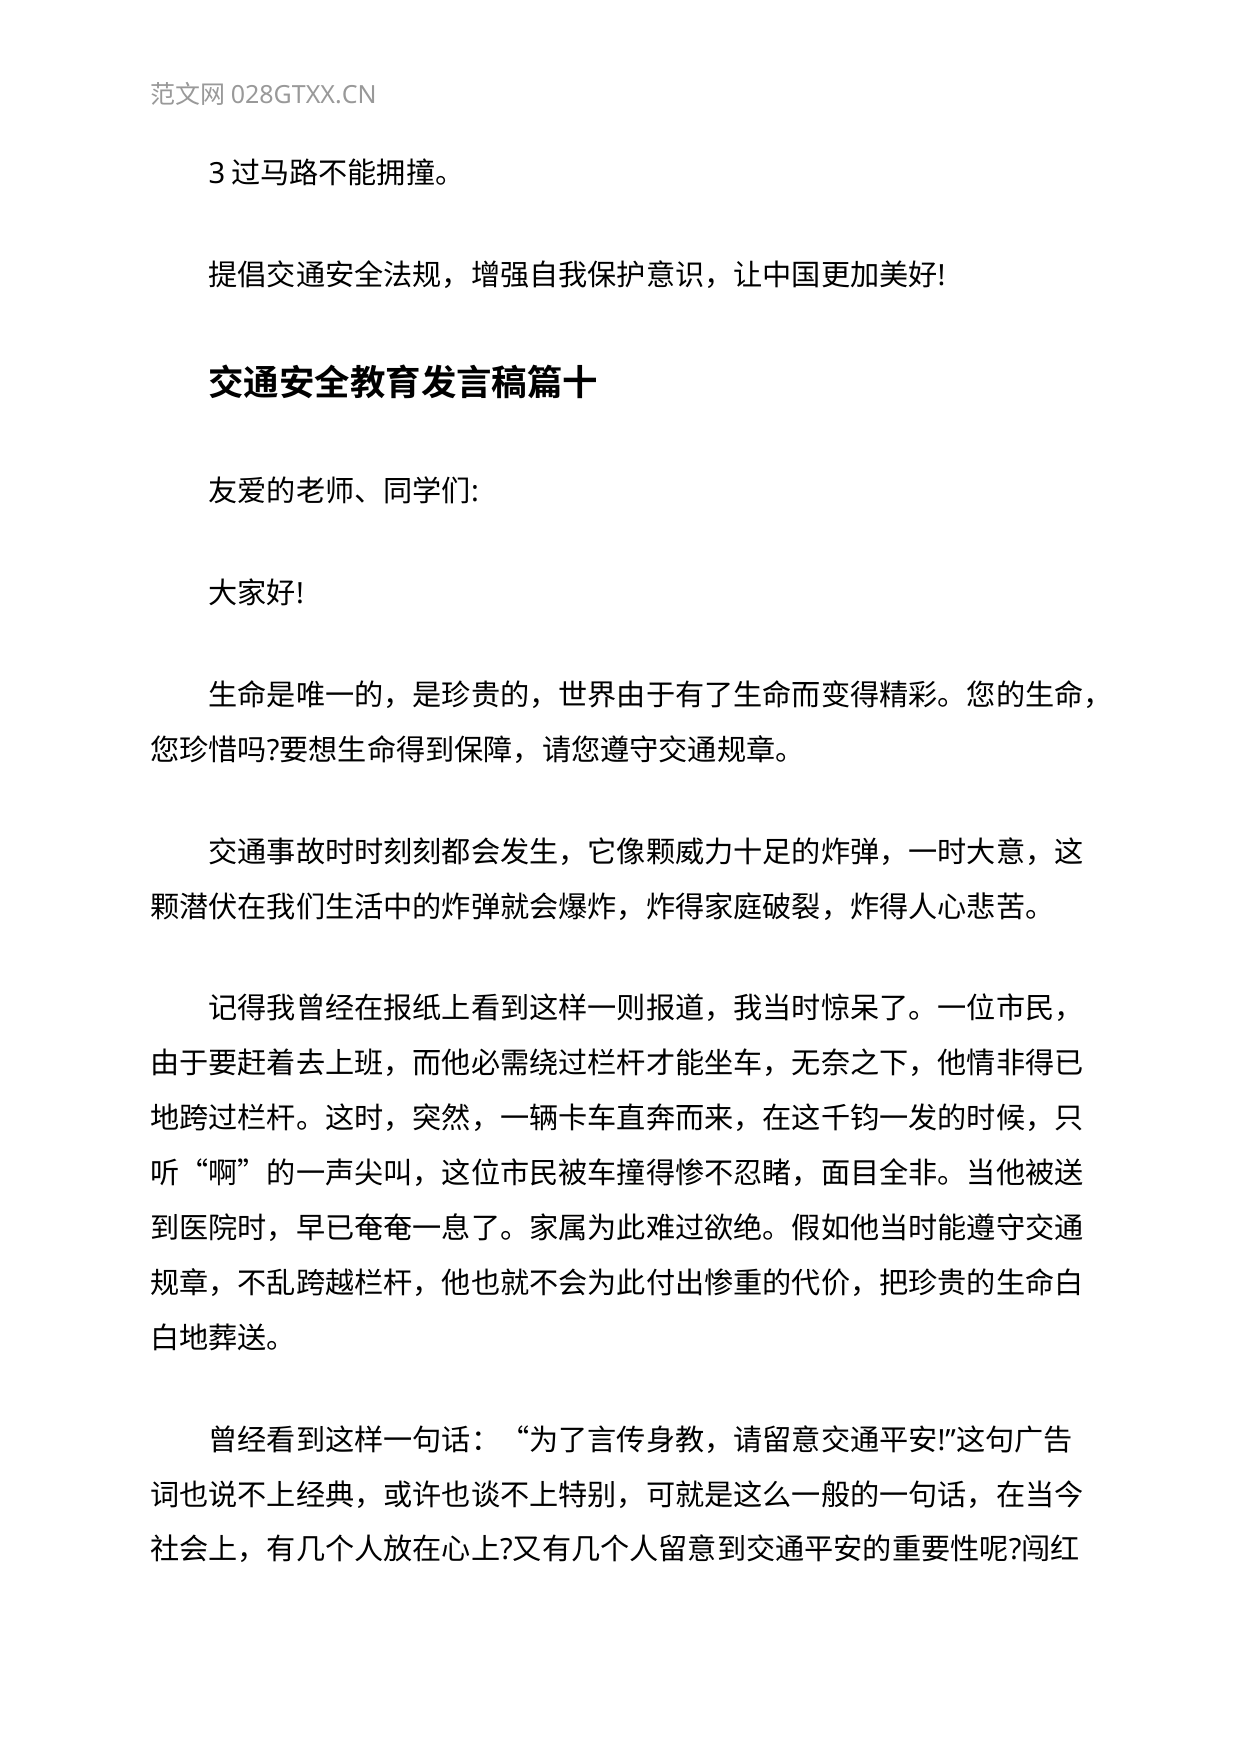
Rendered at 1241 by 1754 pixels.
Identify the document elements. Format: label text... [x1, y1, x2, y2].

text 提倡交通安全法规，增强自我保护意识，让中国更加美好! [150, 252, 1090, 294]
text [150, 1416, 1090, 1568]
text 交通安全教育发言稿篇十 [150, 354, 1090, 405]
text 生命是唯一的，是珍贵的，世界由于有了生命而变得精彩。您的生命，您珍惜吗?要想生命得到保障，请您遵守交通规章。 [150, 671, 1090, 769]
text 记得我曾经在报纸上看到这样一则报道，我当时惊呆了。一位市民，由于要赶着去上班，而他必需绕过栏杆才能坐车，无奈之下，他情非得已地跨过栏杆。这时，突然，一辆卡车直奔而来，在这千钧一发的时候，只听“啊”的一声尖叫，这位市民被车撞得惨不忍睹，面目全非。当他被送到医院时，早已奄奄一息了。家属为此难过欲绝。假如他当时能遵守交通规章，不乱跨越栏杆，他也就不会为此付出惨重的代价，把珍贵的生命白白地葬送。 [150, 985, 1090, 1357]
text 大家好! [150, 569, 1090, 612]
text 3过马路不能拥撞。 [150, 150, 1090, 192]
text 友爱的老师、同学们: [150, 467, 1090, 510]
text 交通事故时时刻刻都会发生，它像颗威力十足的炸弹，一时大意，这颗潜伏在我们生活中的炸弹就会爆炸，炸得家庭破裂，炸得人心悲苦。 [150, 828, 1090, 925]
